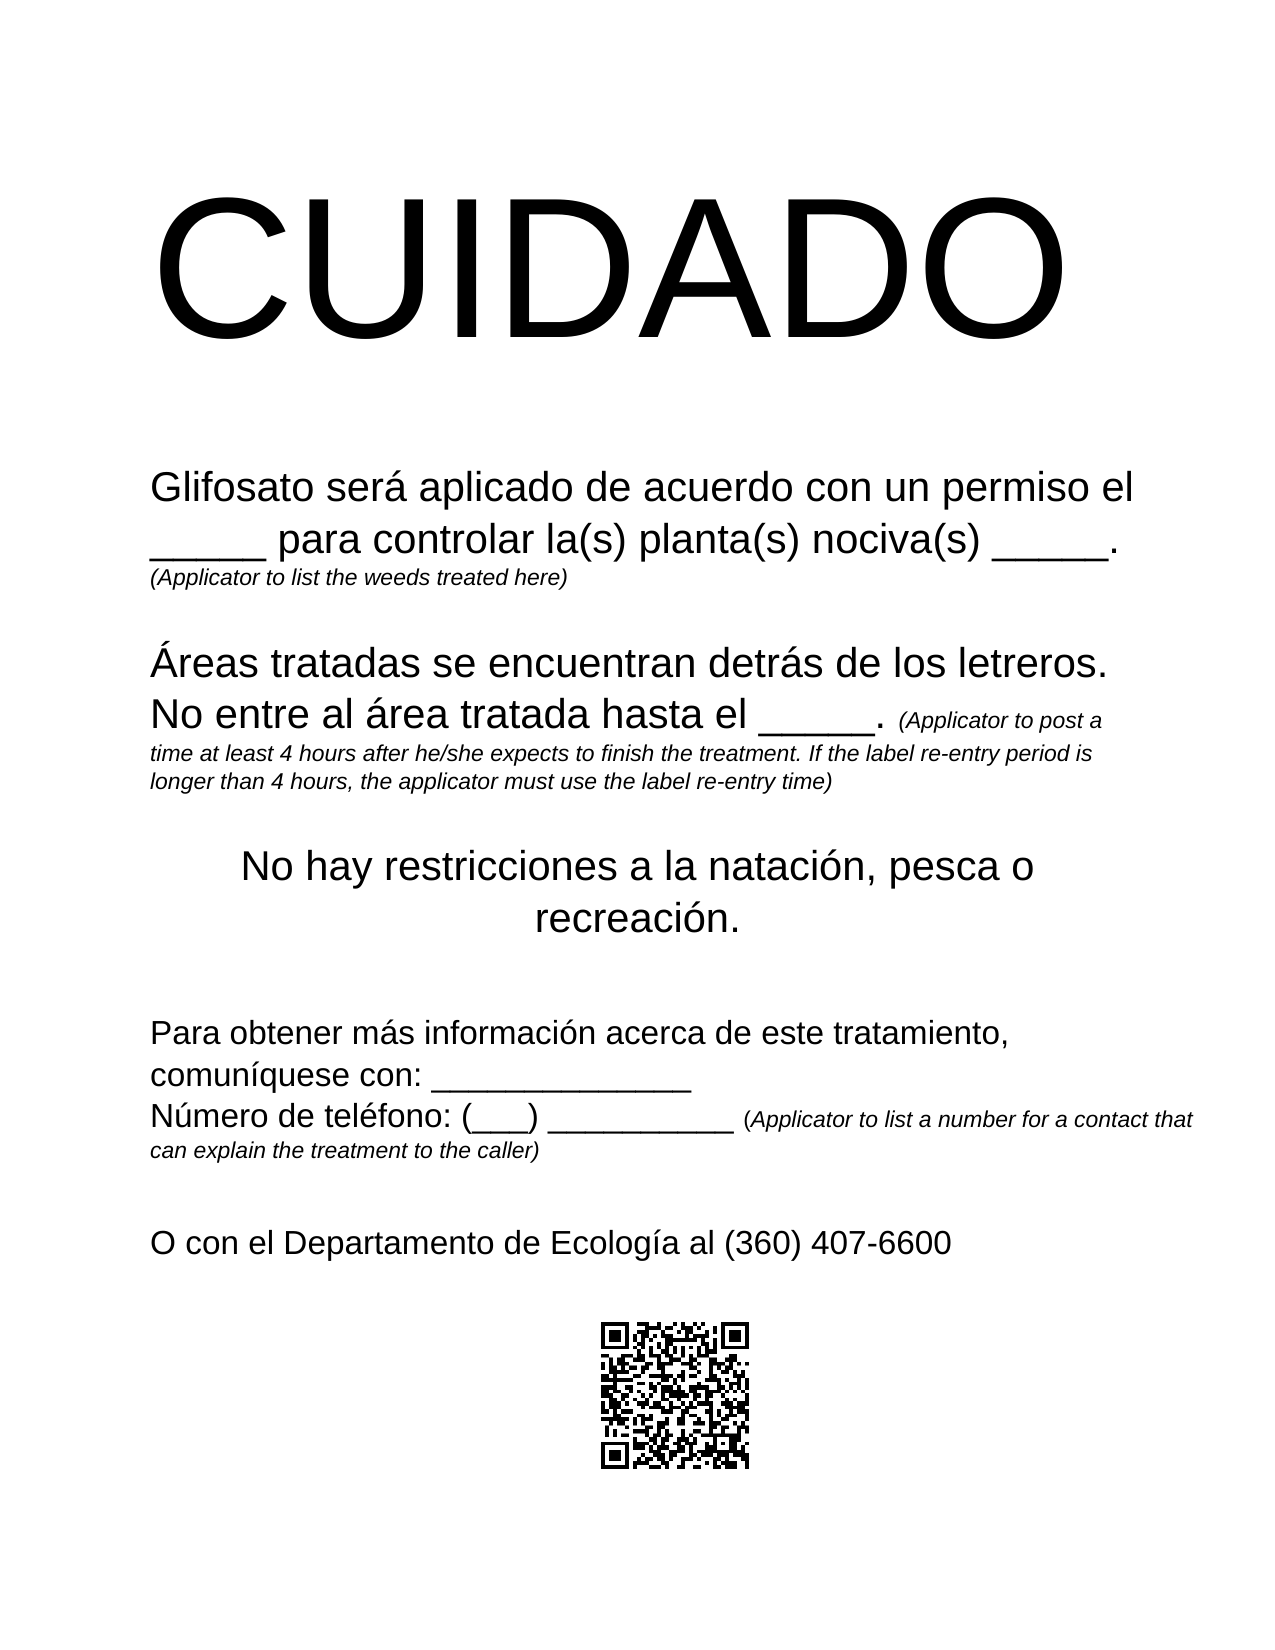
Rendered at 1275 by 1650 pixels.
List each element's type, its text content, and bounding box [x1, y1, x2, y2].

text Número de teléfono: (___) __________ (Applicator to list a number for a contact that can explain the treatment to the caller) [150, 1096, 1200, 1163]
text O con el Departamento de Ecología al (360) 407-6600 [150, 1223, 1200, 1262]
text CUIDADO [150, 150, 1200, 380]
text No hay restricciones a la natación, pesca o recreación. [150, 842, 1125, 941]
text Para obtener más información acerca de este tratamiento, comuníquese con: ______________ [150, 1013, 1200, 1093]
picture [586, 1306, 764, 1485]
text Áreas tratadas se encuentran detrás de los letreros. No entre al área tratada hasta el _____. (Applicator to post a time at least 4 hours after he/she expects to finish the treatment. If the label re-entry period is longer than 4 hours, the applicator must use the label re-entry time) [150, 638, 1125, 794]
text Glifosato será aplicado de acuerdo con un permiso el _____ para controlar la(s) planta(s) nociva(s) _____. (Applicator to list the weeds treated here) [150, 463, 1200, 591]
